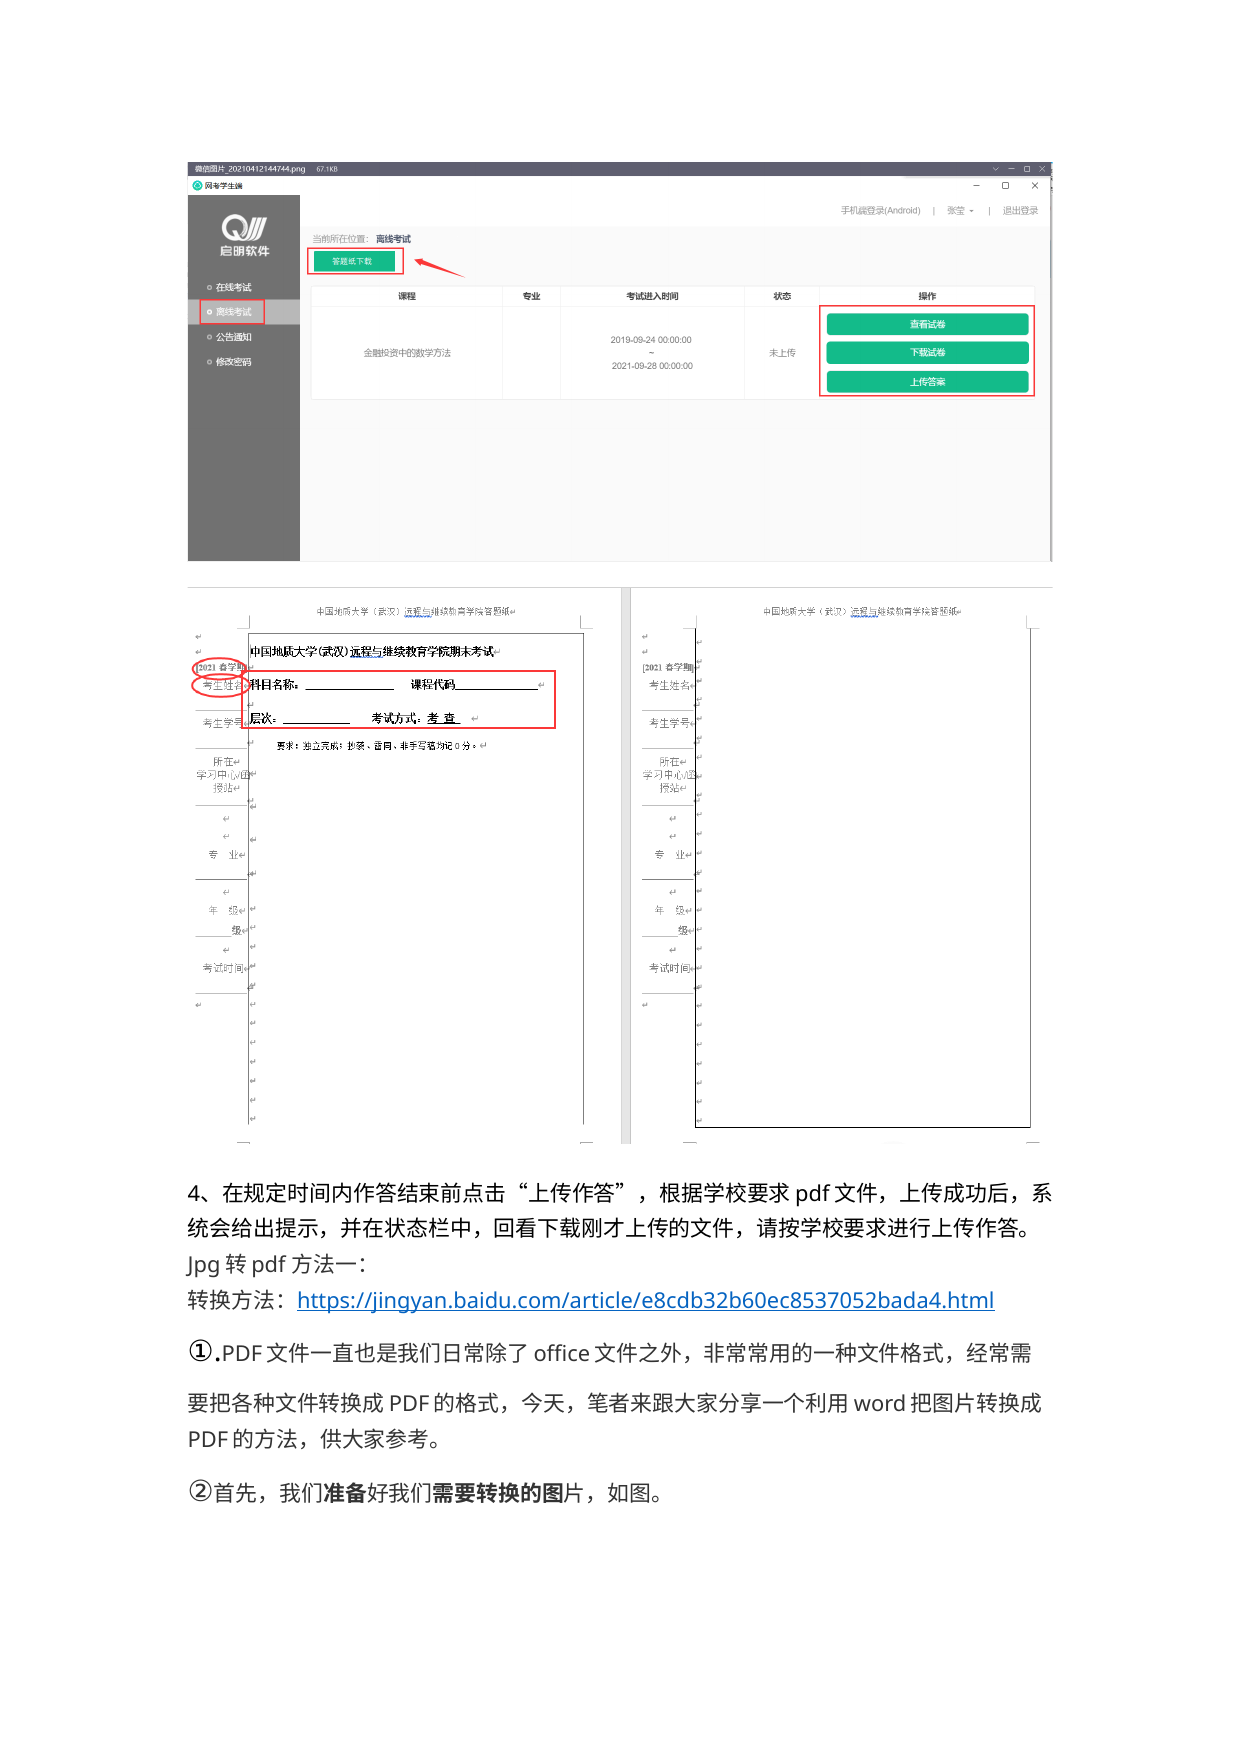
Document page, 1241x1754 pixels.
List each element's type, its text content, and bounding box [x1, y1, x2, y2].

text 4、在规定时间内作答结束前点击“上传作答”，根据学校要求pdf文件，上传成功后，系统会给出提示，并在状态栏中，回看下载刚才上传的文件，请按学校要求进行上传作答。 [187, 1175, 1053, 1243]
text ①.PDF文件一直也是我们日常除了office文件之外，非常常用的一种文件格式，经常需要把各种文件转换成PDF的格式，今天，笔者来跟大家分享一个利用word把图片转换成PDF的方法，供大家参考。 [187, 1318, 1053, 1454]
text 转换方法：https://jingyan.baidu.com/article/e8cdb32b60ec8537052bada4.html [187, 1282, 1053, 1315]
picture [187, 587, 1053, 1144]
text Jpg转pdf 方法一： [187, 1247, 1053, 1279]
text ②首先，我们准备好我们需要转换的图片，如图。 [187, 1457, 1053, 1522]
picture [187, 162, 1053, 562]
